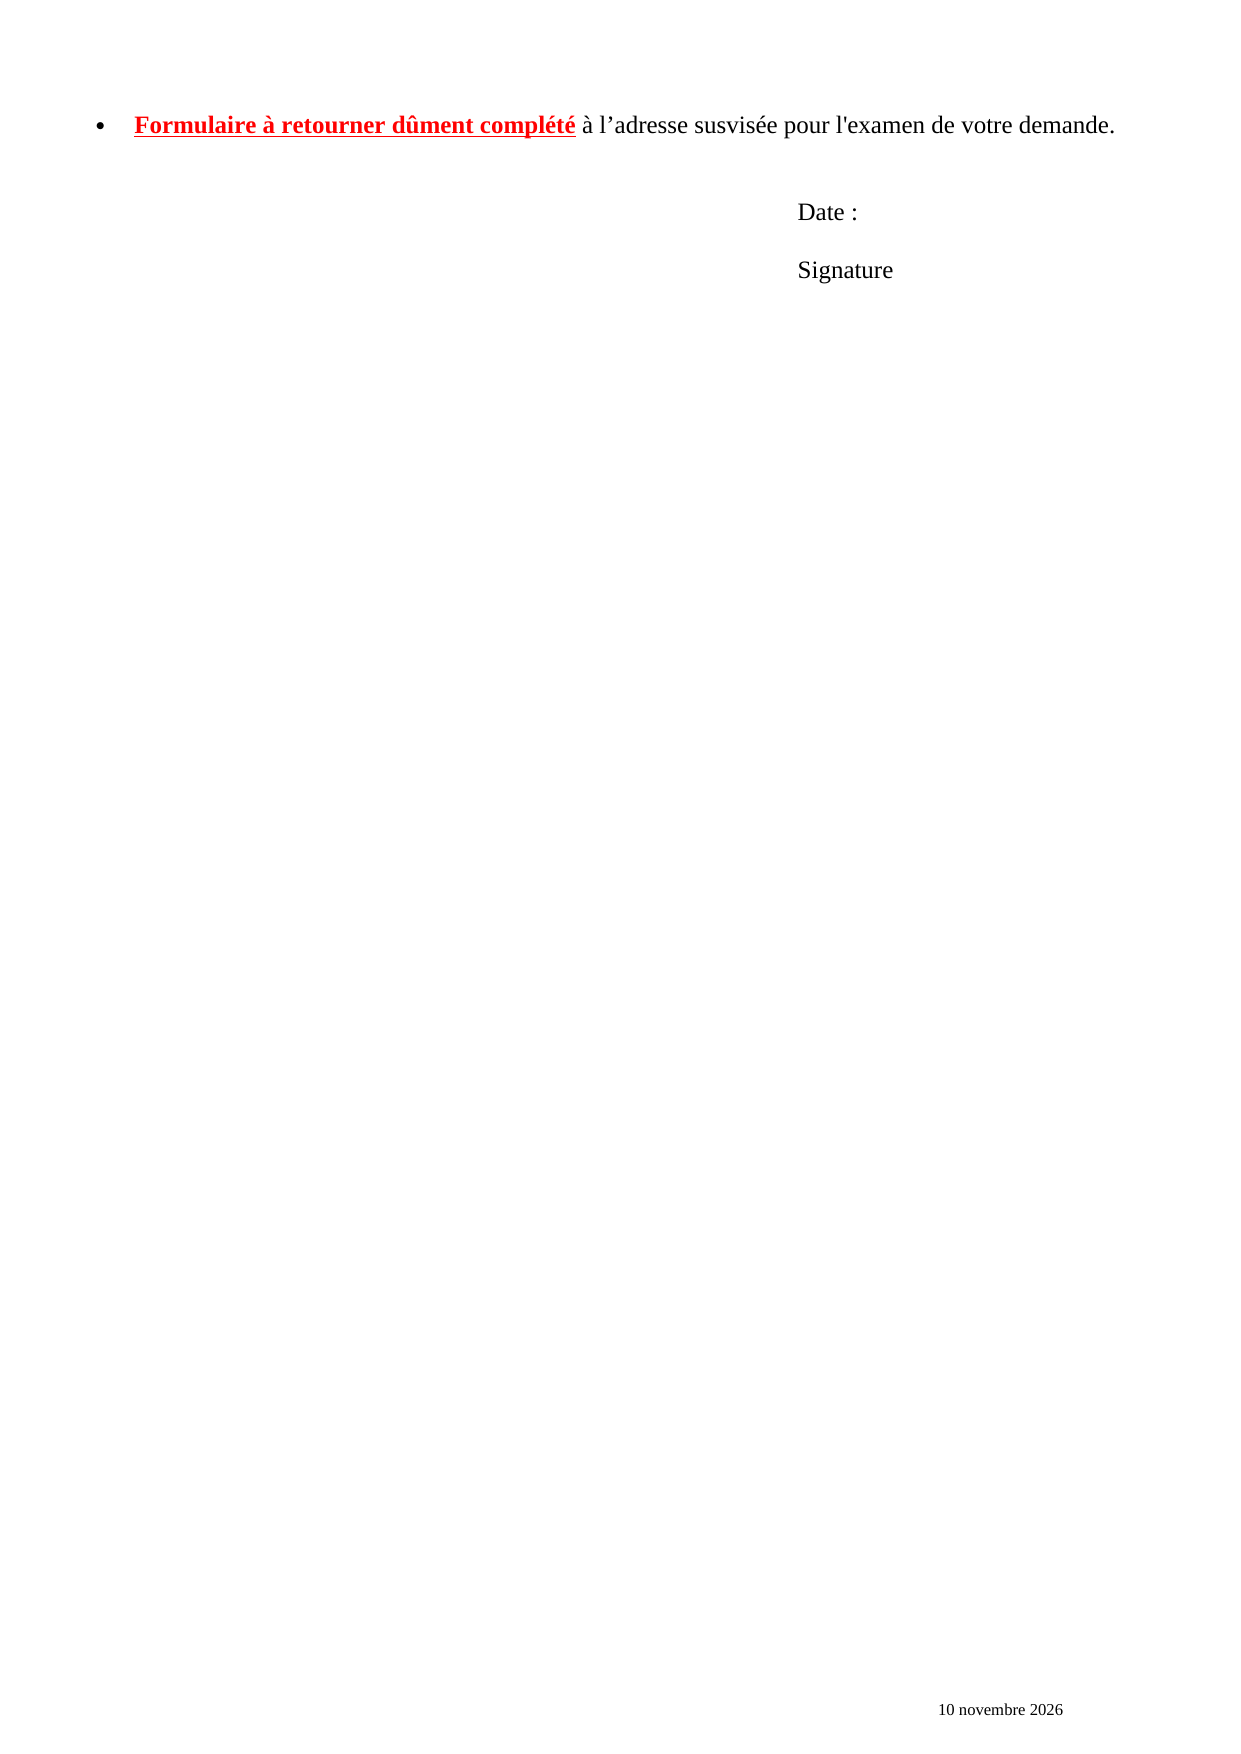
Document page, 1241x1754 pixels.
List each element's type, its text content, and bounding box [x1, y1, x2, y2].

text Signature [797, 226, 1181, 283]
text Date : [797, 168, 1181, 226]
list Formulaire à retourner dûment complété à l’adresse susvisée pour l'examen de votre demande. [97, 111, 1181, 139]
